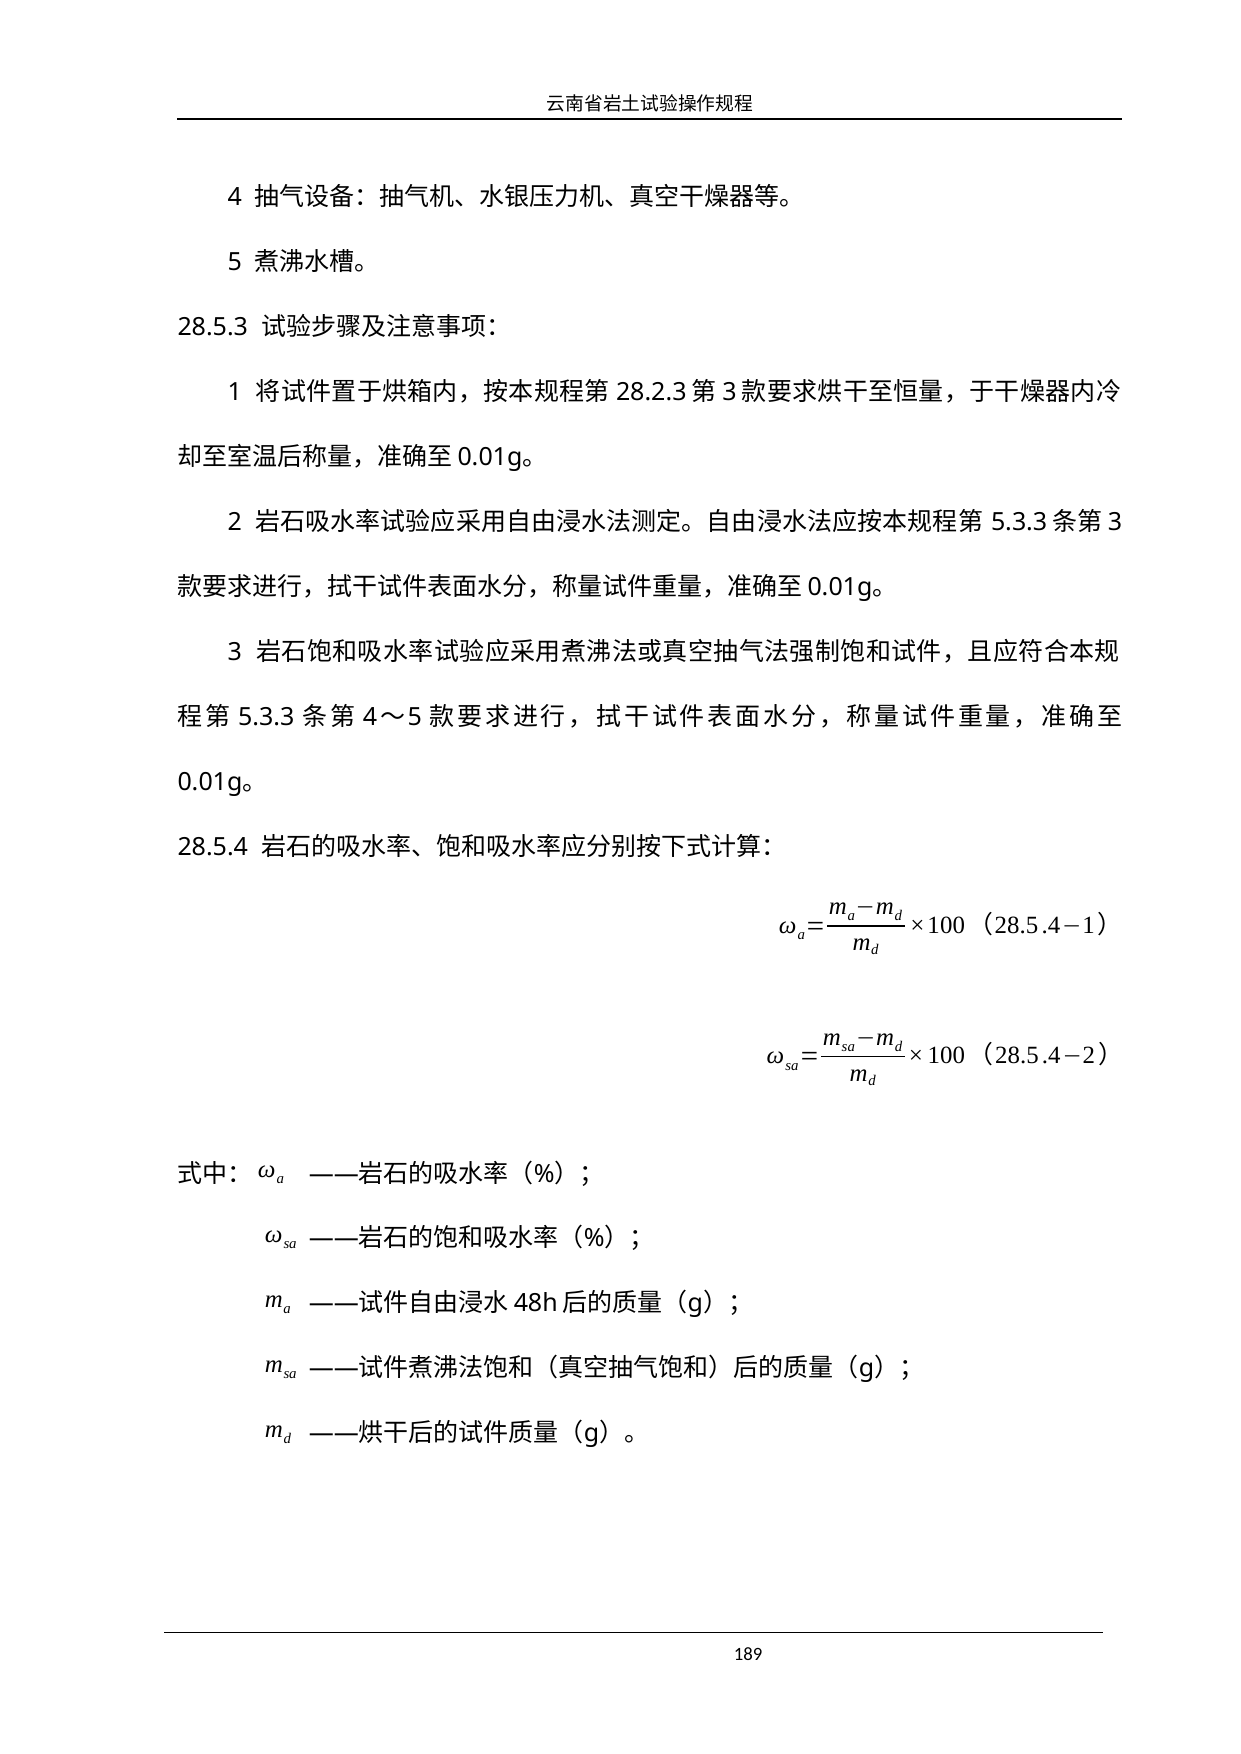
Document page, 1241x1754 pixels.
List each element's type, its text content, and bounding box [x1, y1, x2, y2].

text 28.5.4 岩石的吸水率、饱和吸水率应分别按下式计算： [177, 812, 1122, 877]
text 式中： ——岩石的吸水率（%）； [177, 1139, 1122, 1204]
text 28.5.3 试验步骤及注意事项： [177, 292, 1122, 357]
text 3 岩石饱和吸水率试验应采用煮沸法或真空抽气法强制饱和试件，且应符合本规程第5.3.3条第4～5款要求进行，拭干试件表面水分，称量试件重量，准确至0.01g。 [177, 617, 1122, 812]
text ——试件自由浸水48h后的质量（g）； [177, 1269, 1122, 1334]
text ——烘干后的试件质量（g）。 [177, 1399, 1122, 1464]
text 1 将试件置于烘箱内，按本规程第28.2.3第3款要求烘干至恒量，于干燥器内冷却至室温后称量，准确至0.01g。 [177, 357, 1122, 487]
text 2 岩石吸水率试验应采用自由浸水法测定。自由浸水法应按本规程第5.3.3条第3款要求进行，拭干试件表面水分，称量试件重量，准确至0.01g。 [177, 487, 1122, 617]
text 4 抽气设备：抽气机、水银压力机、真空干燥器等。 [177, 162, 1122, 227]
text 5 煮沸水槽。 [177, 227, 1122, 292]
text ——岩石的饱和吸水率（%）； [177, 1204, 1122, 1269]
text ——试件煮沸法饱和（真空抽气饱和）后的质量（g）； [177, 1334, 1122, 1399]
